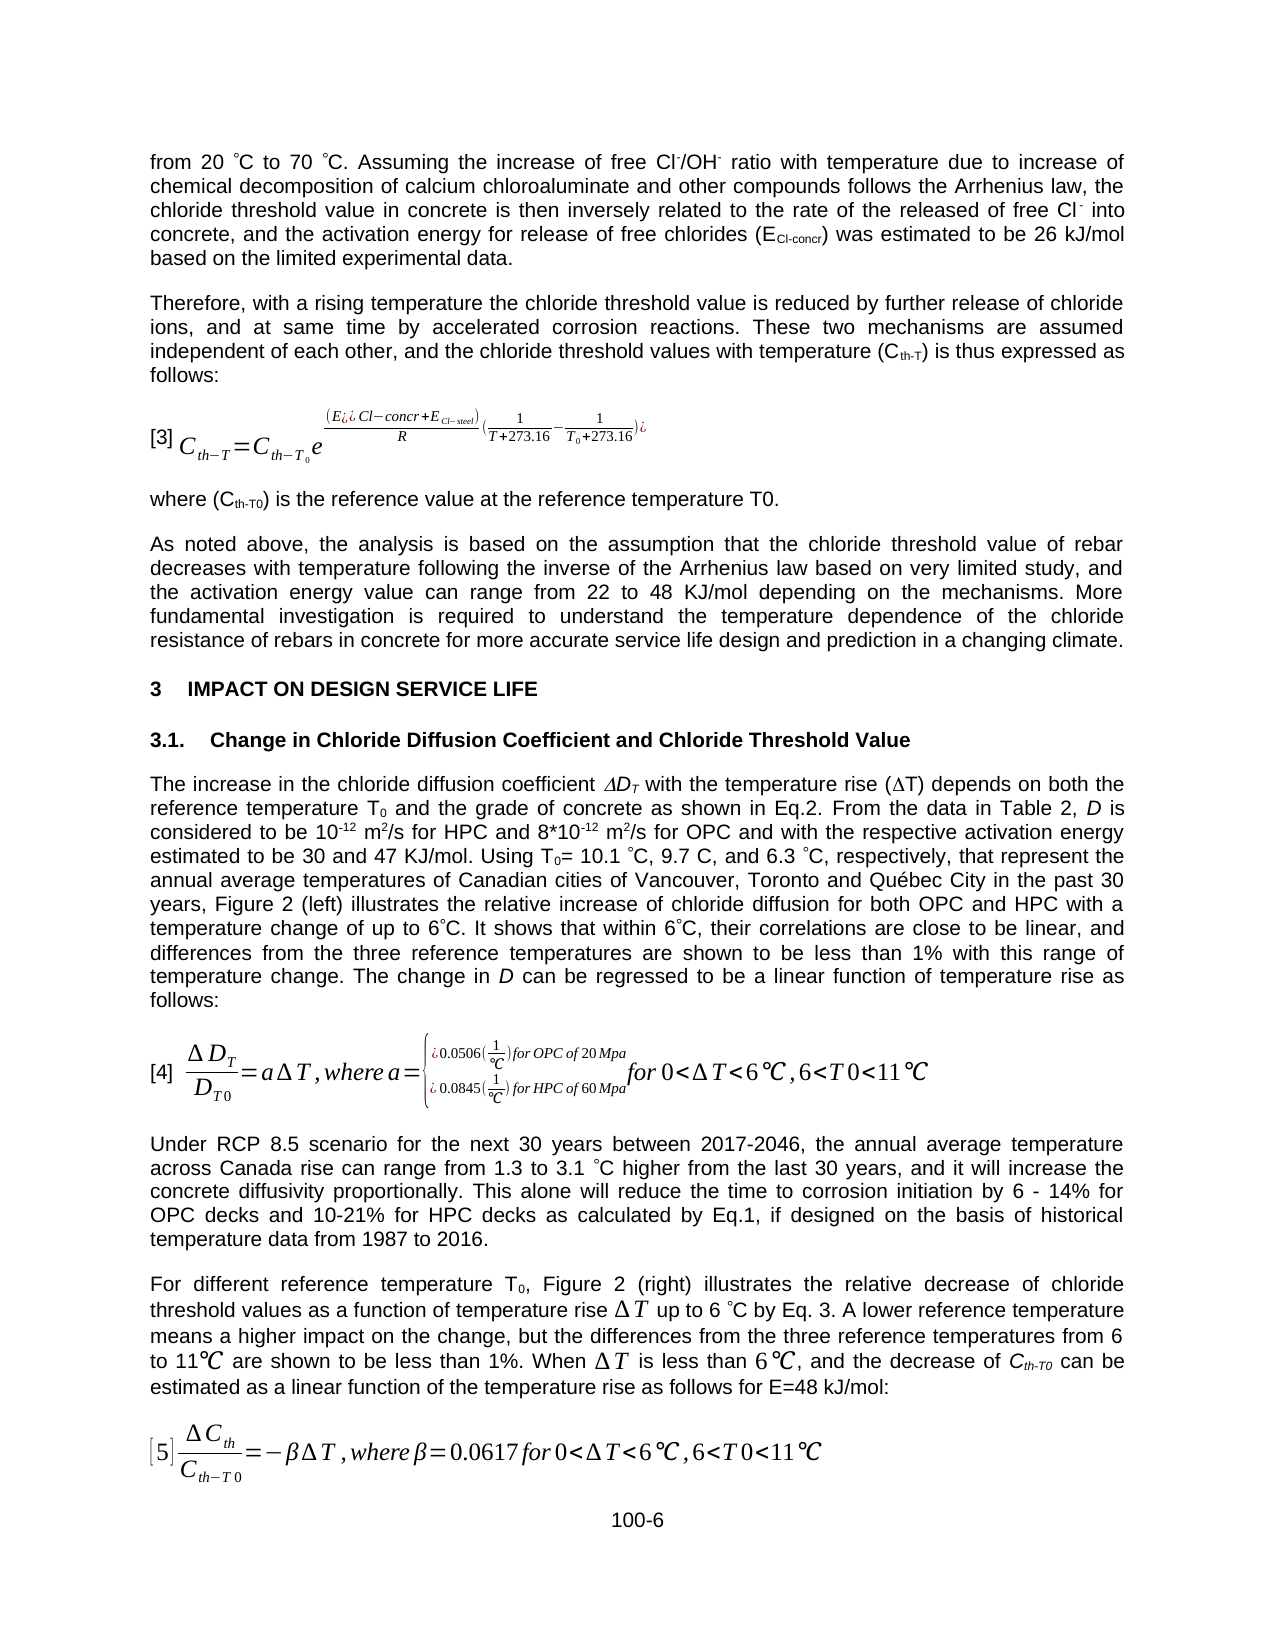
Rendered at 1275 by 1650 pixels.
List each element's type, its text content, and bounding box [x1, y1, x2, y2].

text [4] [150, 1033, 1125, 1111]
text The increase in the chloride diffusion coefficient DT with the temperature rise (T) depends on both the reference temperature T0 and the grade of concrete as shown in Eq.2. From the data in Table 2, D is considered to be 1012 m2/s for HPC and 8*1012 m2/s for OPC and with the respective activation energy estimated to be 30 and 47 KJ/mol. Using T0= 10.1 C, 9.7 C, and 6.3 C, respectively, that represent the annual average temperatures of Canadian cities of Vancouver, Toronto and Québec City in the past 30 years, Figure 2 (left) illustrates the relative increase of chloride diffusion for both OPC and HPC with a temperature change of up to 6C. It shows that within 6C, their correlations are close to be linear, and differences from the three reference temperatures are shown to be less than 1% with this range of temperature change. The change in D can be regressed to be a linear function of temperature rise as follows: [150, 772, 1125, 1012]
text Therefore, with a rising temperature the chloride threshold value is reduced by further release of chloride ions, and at same time by accelerated corrosion reactions. These two mechanisms are assumed independent of each other, and the chloride threshold values with temperature (Cth-T) is thus expressed as follows: [150, 291, 1125, 387]
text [150, 150, 1125, 270]
text As noted above, the analysis is based on the assumption that the chloride threshold value of rebar decreases with temperature following the inverse of the Arrhenius law based on very limited study, and the activation energy value can range from 22 to 48 KJ/mol depending on the mechanisms. More fundamental investigation is required to understand the temperature dependence of the chloride resistance of rebars in concrete for more accurate service life design and prediction in a changing climate. [150, 532, 1125, 652]
subtitle IMPACT ON DESIGN SERVICE LIFE [150, 677, 1125, 701]
text For different reference temperature T0, Figure 2 (right) illustrates the relative decrease of chloride threshold values as a function of temperature rise up to 6 C by Eq. 3. A lower reference temperature means a higher impact on the change, but the differences from the three reference temperatures from 6 to 11 are shown to be less than 1%. When is less than , and the decrease of Cth-T0 can be estimated as a linear function of the temperature rise as follows for E=48 kJ/mol: [150, 1272, 1125, 1399]
text where (Cth-T0) is the reference value at the reference temperature T0. [150, 487, 1125, 511]
text Under RCP 8.5 scenario for the next 30 years between 2017-2046, the annual average temperature across Canada rise can range from 1.3 to 3.1 C higher from the last 30 years, and it will increase the concrete diffusivity proportionally. This alone will reduce the time to corrosion initiation by 6 - 14% for OPC decks and 10-21% for HPC decks as calculated by Eq.1, if designed on the basis of historical temperature data from 1987 to 2016. [150, 1131, 1125, 1251]
text [3] [150, 407, 1125, 466]
subtitle Change in Chloride Diffusion Coefficient and Chloride Threshold Value [150, 727, 1125, 751]
